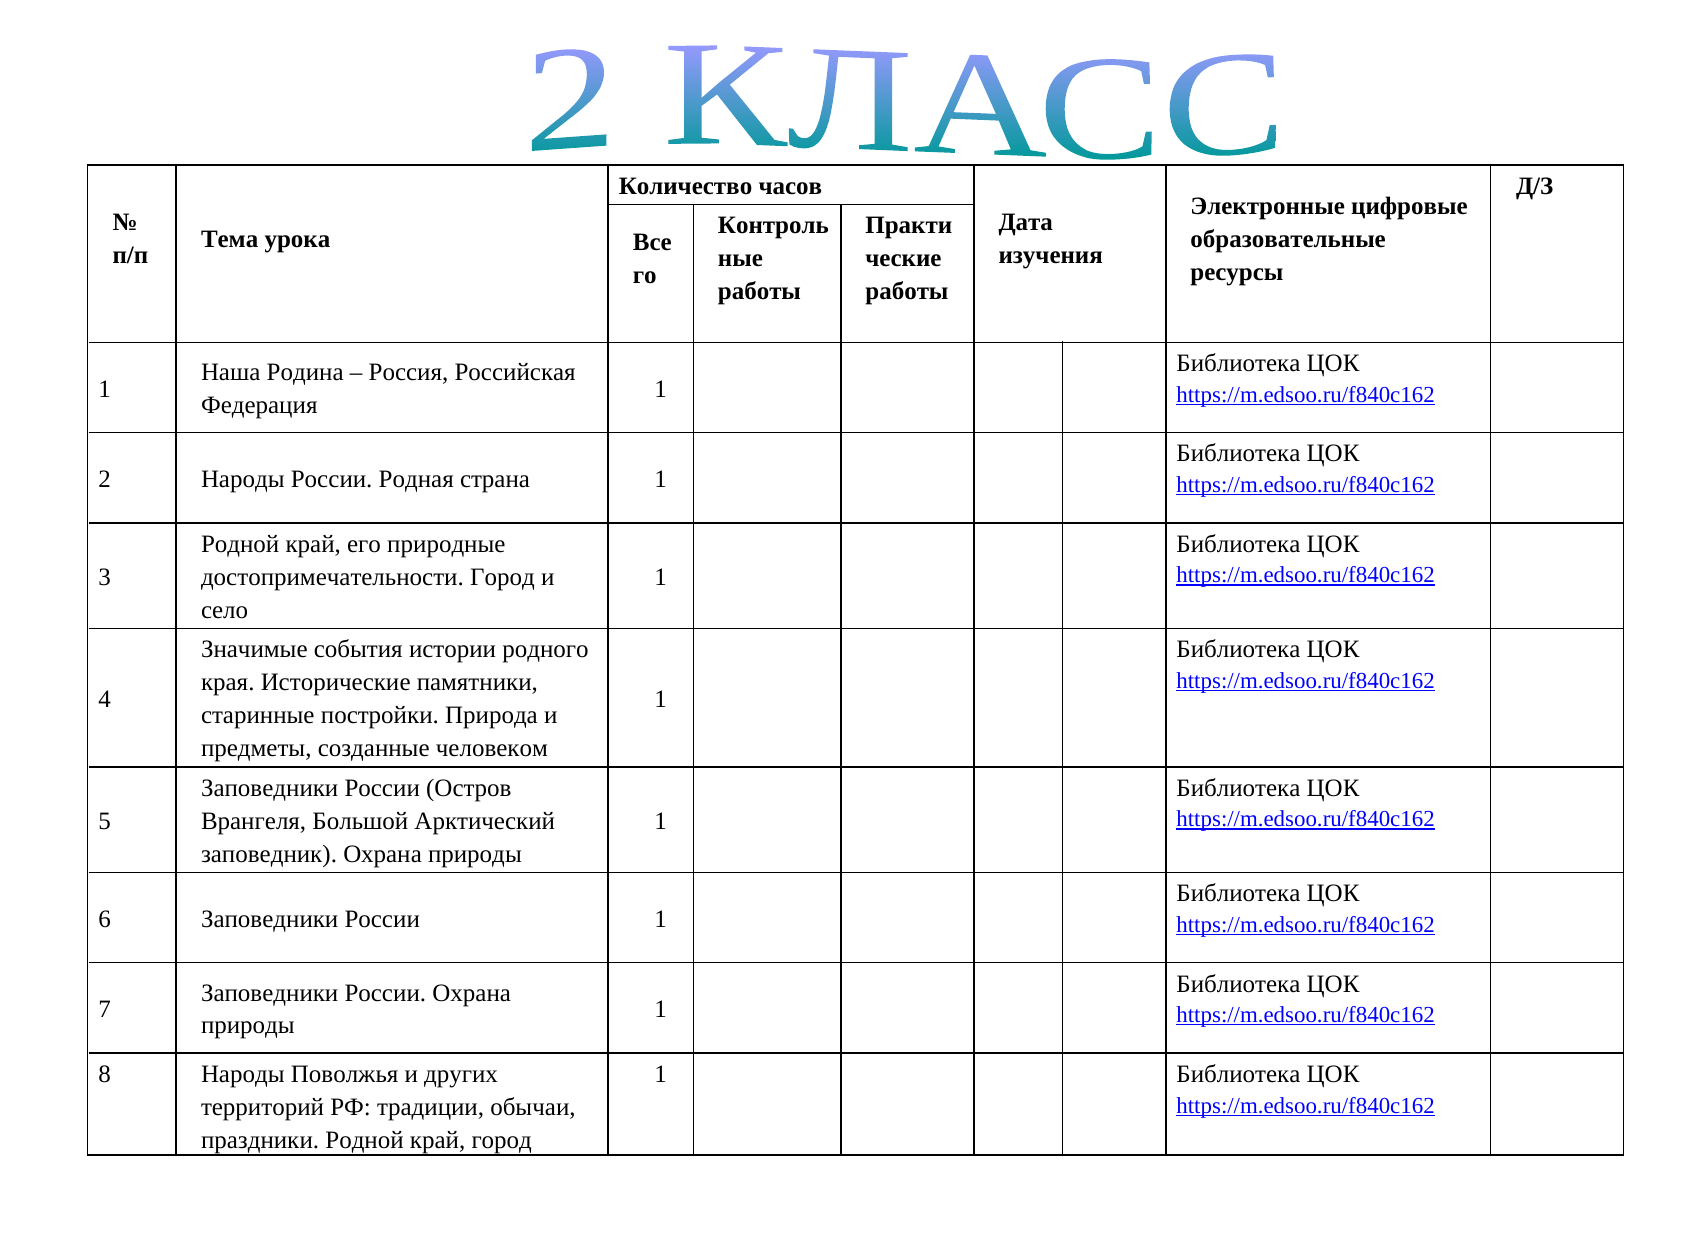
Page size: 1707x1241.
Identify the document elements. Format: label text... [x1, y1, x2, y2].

table_cell [694, 433, 840, 522]
table_cell [842, 1054, 973, 1154]
table_header Количество часов [609, 166, 973, 204]
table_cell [1167, 1054, 1490, 1154]
table_cell 5 [88, 767, 175, 871]
table_cell 7 [88, 963, 175, 1052]
table_cell [694, 343, 840, 432]
table_cell [842, 629, 973, 766]
table_cell [842, 768, 973, 871]
table_cell 1 [609, 524, 693, 628]
table_cell Контрольные работы [694, 205, 840, 341]
table_cell [1063, 524, 1165, 628]
table_cell [975, 873, 1062, 962]
table_cell [975, 433, 1062, 522]
table_cell [694, 629, 840, 766]
table_cell [842, 963, 973, 1052]
table_cell [1491, 629, 1623, 766]
table_cell [842, 433, 973, 522]
table_cell Значимые события истории родного края. Исторические памятники, старинные постройки. Природа и предметы, созданные человеком [177, 629, 607, 766]
table_cell [1491, 433, 1623, 522]
table_cell [1063, 873, 1165, 962]
table_cell Наша Родина ‒ Россия, Российская Федерация [177, 343, 607, 432]
table_cell 8 [88, 1053, 175, 1154]
table_cell Практические работы [842, 205, 973, 341]
table_cell Библиотека ЦОК https://m.edsoo.ru/f840c162 [1167, 873, 1490, 962]
table_header Тема урока [177, 166, 607, 341]
table_cell 1 [609, 768, 693, 871]
table_cell 1 [609, 873, 693, 962]
table_cell Всего [609, 205, 693, 341]
table_cell Родной край, его природные достопримечательности. Город и село [177, 524, 607, 628]
table_cell [842, 873, 973, 962]
table_cell [842, 343, 973, 432]
table_cell [1063, 963, 1165, 1052]
table_cell Заповедники России. Охрана природы [177, 963, 607, 1052]
table_cell [975, 1054, 1062, 1154]
table_cell [1491, 524, 1623, 628]
table_cell [975, 343, 1062, 432]
table_cell 1 [609, 963, 693, 1052]
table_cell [1167, 963, 1490, 1052]
table_cell Библиотека ЦОК https://m.edsoo.ru/f840c162 [1167, 343, 1490, 432]
table_cell [694, 524, 840, 628]
table_cell [694, 873, 840, 962]
table_cell [1491, 343, 1623, 432]
table_cell [1063, 629, 1165, 766]
table_cell [1063, 343, 1165, 432]
table_cell [1491, 1054, 1623, 1154]
table_cell [694, 1054, 840, 1154]
table_cell 1 [88, 343, 175, 432]
table_cell Заповедники России (Остров Врангеля, Большой Арктический заповедник). Охрана природы [177, 768, 607, 871]
table_cell 1 [609, 1054, 693, 1154]
table_cell Библиотека ЦОК https://m.edsoo.ru/f840c162 [1167, 629, 1490, 766]
table_cell 1 [609, 629, 693, 766]
table_header № п/п [88, 166, 175, 341]
table_cell Библиотека ЦОК https://m.edsoo.ru/f840c162 [1167, 768, 1490, 871]
table_cell [842, 524, 973, 628]
table_cell 4 [88, 629, 175, 766]
table_header Дата изучения [975, 166, 1165, 341]
table_cell 3 [88, 523, 175, 628]
table_cell [1491, 873, 1623, 962]
table_cell Библиотека ЦОК https://m.edsoo.ru/f840c162 [1167, 433, 1490, 522]
table_cell 1 [609, 343, 693, 432]
table_cell [1491, 963, 1623, 1052]
table_cell Библиотека ЦОК https://m.edsoo.ru/f840c162 [1167, 524, 1490, 628]
table_cell Заповедники России [177, 873, 607, 962]
table_cell [975, 963, 1062, 1052]
table_cell 6 [88, 873, 175, 962]
table_header Д/З [1491, 166, 1623, 341]
table_cell [1063, 768, 1165, 871]
table_cell [694, 963, 840, 1052]
table_cell [1063, 433, 1165, 522]
table_header Электронные цифровые образовательные ресурсы [1167, 166, 1490, 341]
table_cell Народы России. Родная страна [177, 433, 607, 522]
table_cell [694, 768, 840, 871]
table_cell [177, 1054, 607, 1154]
table_cell [1491, 768, 1623, 871]
table_cell [975, 629, 1062, 766]
table_cell [1063, 1054, 1165, 1154]
table_cell [975, 768, 1062, 871]
table_cell [975, 524, 1062, 628]
table_cell 2 [88, 433, 175, 522]
table_cell 1 [609, 433, 693, 522]
